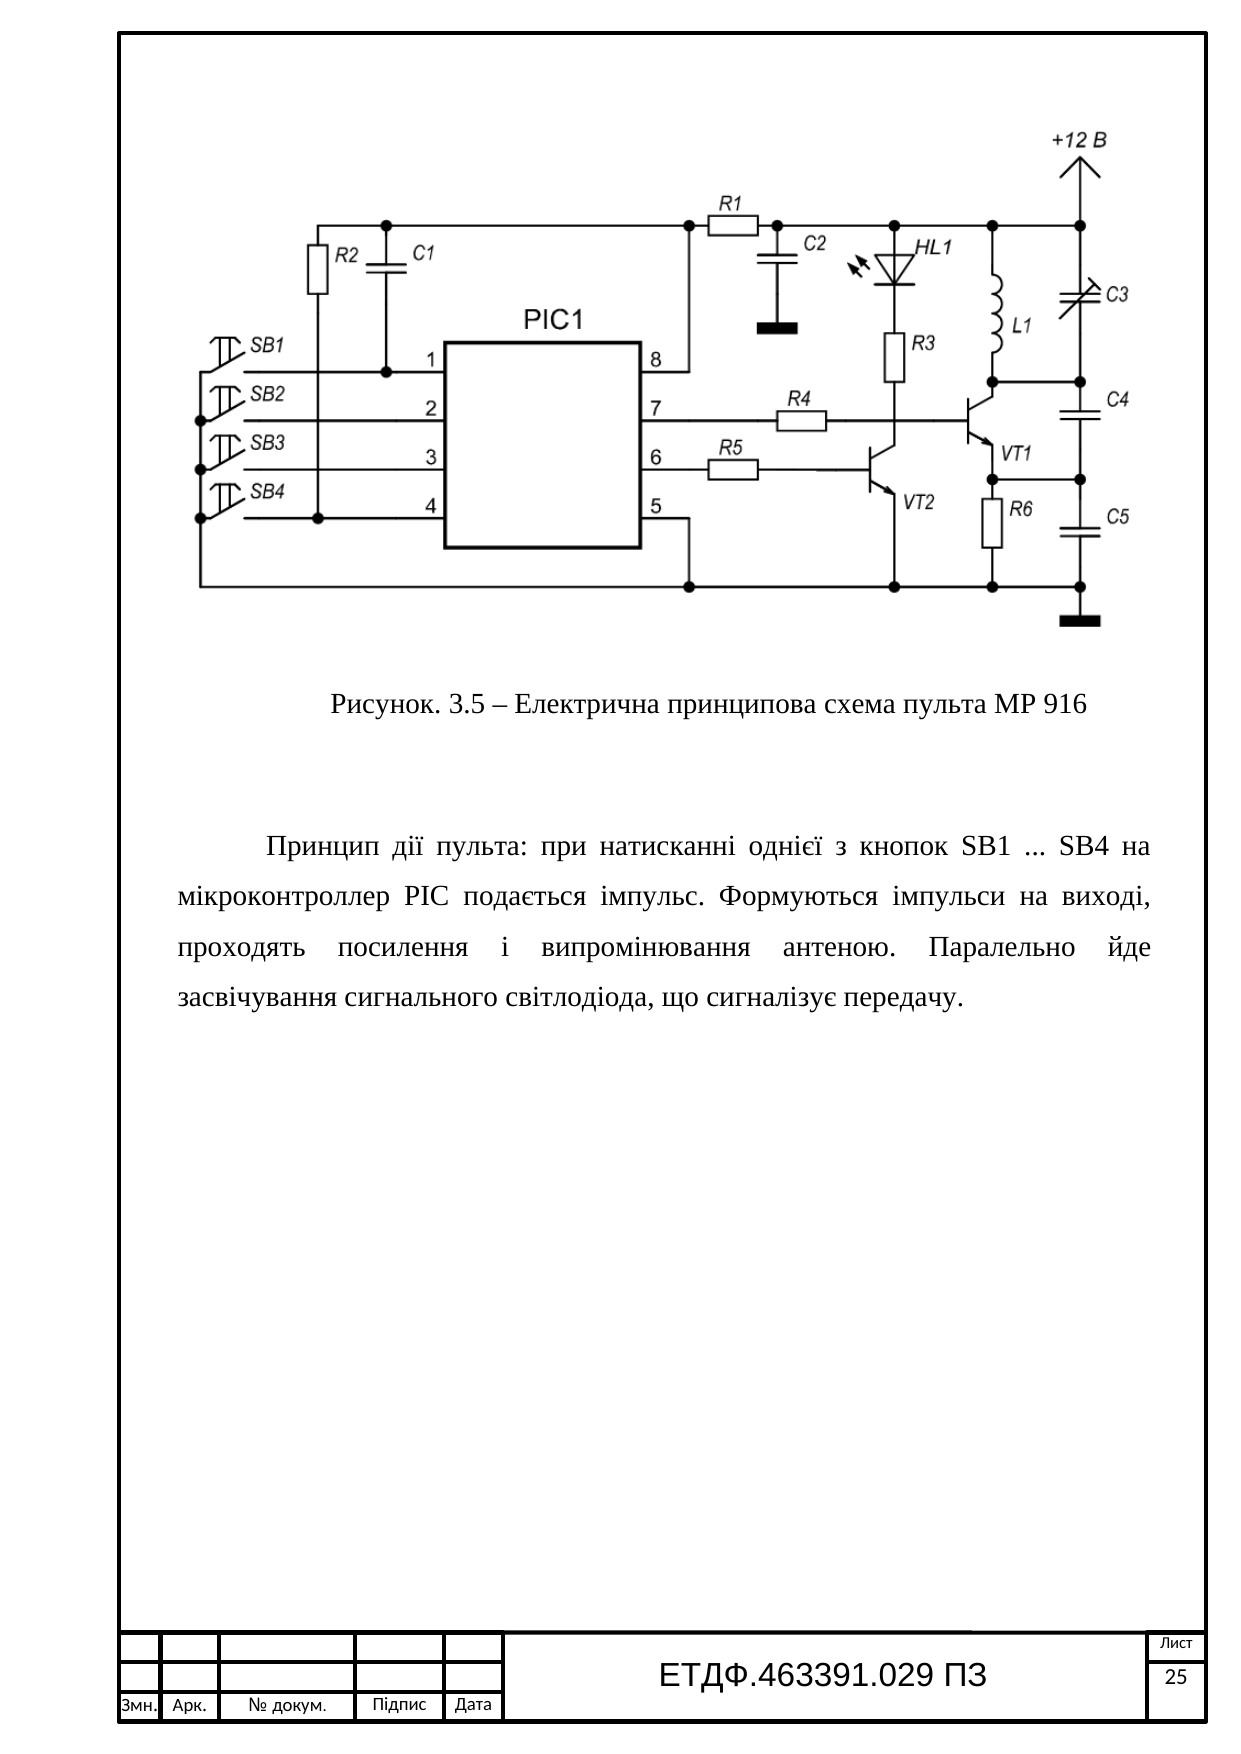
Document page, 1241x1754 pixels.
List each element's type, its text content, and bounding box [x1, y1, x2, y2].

text Принцип дії пульта: при натисканні однієї з кнопок SB1 ... SB4 на мікроконтроллер РІС подається імпульс. Формуються імпульси на виході, проходять посилення і випромінювання антеною. Паралельно йде засвічування сигнального світлодіода, що сигналізує передачу. [177, 828, 1152, 1012]
text Рисунок. 3.5 – Електрична принципова схема пульта МР 916 [177, 686, 1152, 719]
picture [177, 118, 1153, 651]
